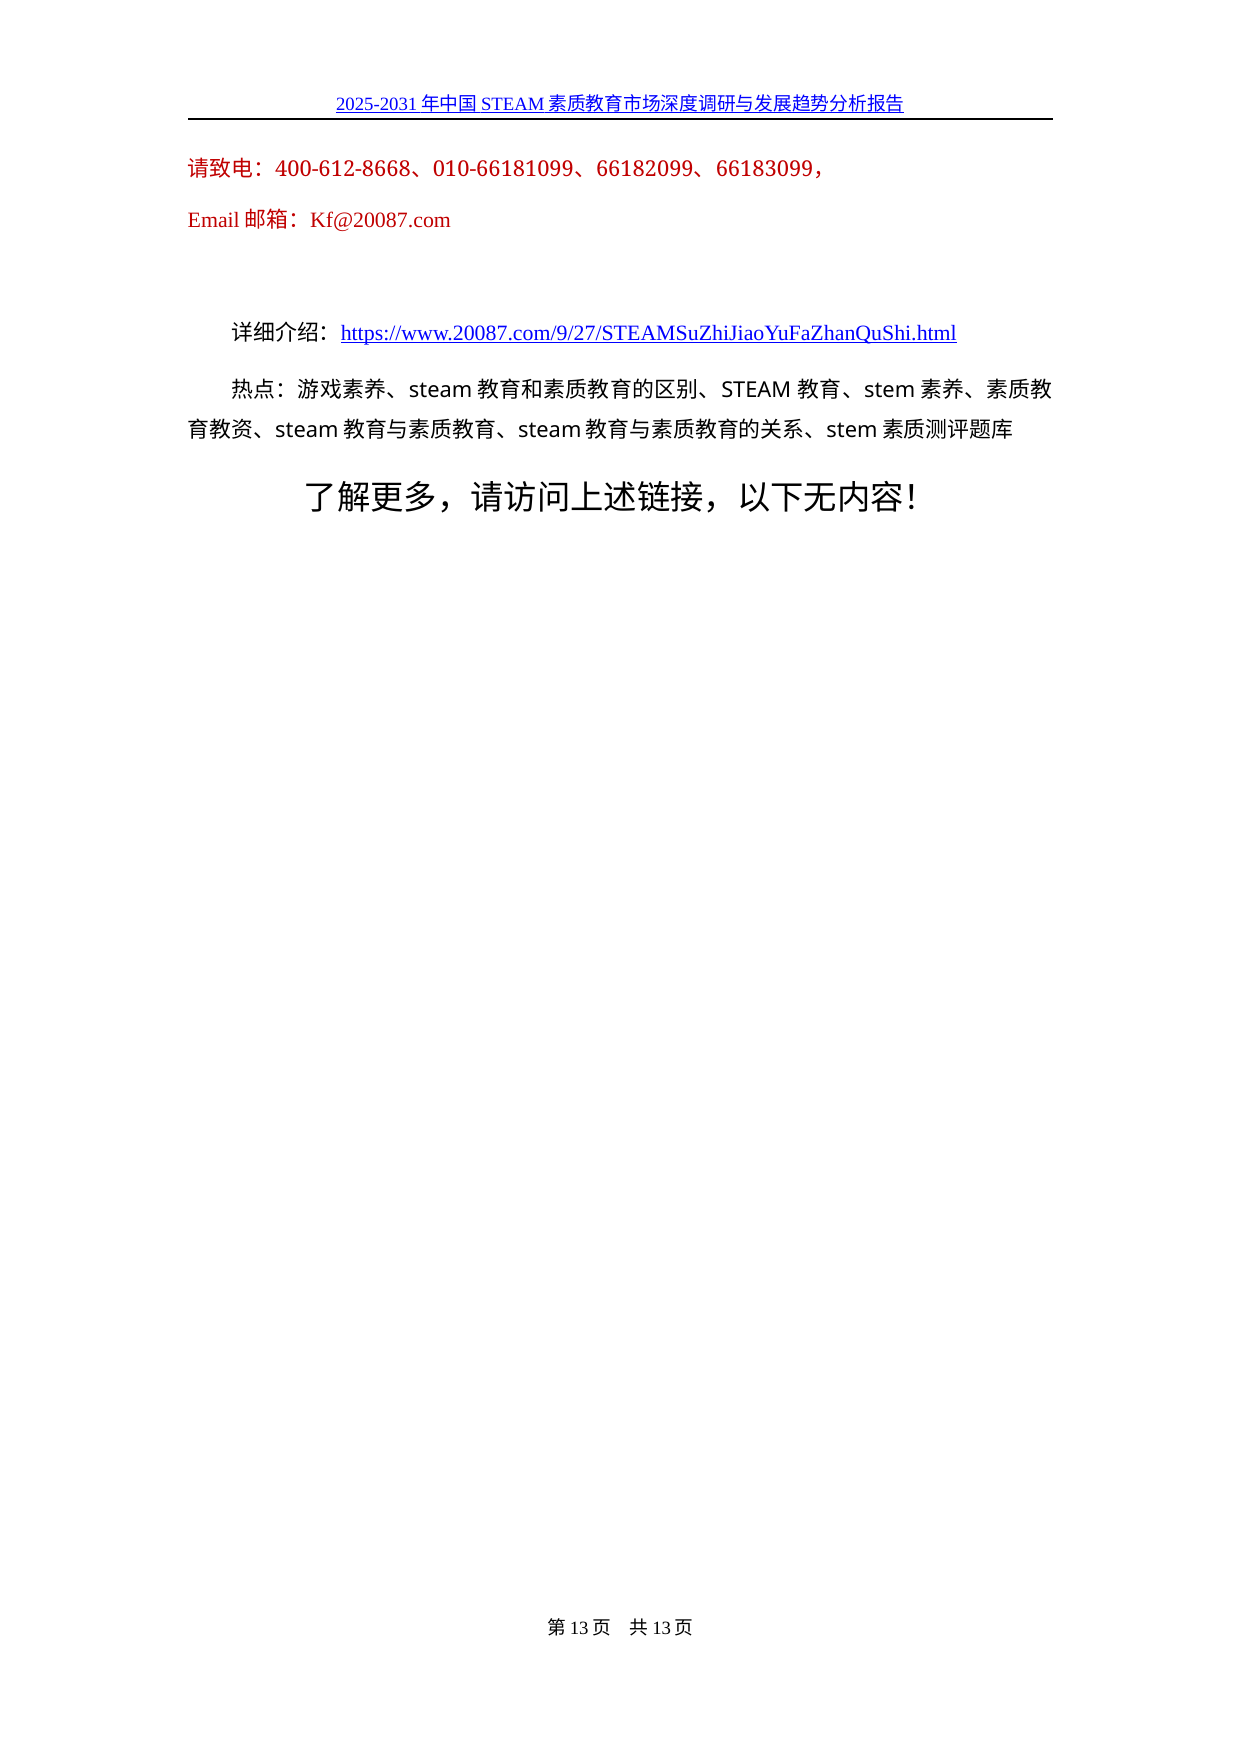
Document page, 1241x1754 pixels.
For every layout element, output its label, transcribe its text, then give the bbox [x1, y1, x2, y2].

text Email邮箱：Kf@20087.com [187, 202, 1053, 234]
text 详细介绍：https://www.20087.com/9/27/STEAMSuZhiJiaoYuFaZhanQuShi.html [187, 315, 1053, 347]
text 请致电：400-612-8668、010-66181099、66182099、66183099， [187, 150, 1053, 183]
text 热点：游戏素养、steam教育和素质教育的区别、STEAM 教育、stem素养、素质教育教资、steam教育与素质教育、steam教育与素质教育的关系、stem素质测评题库 [187, 371, 1053, 444]
title 了解更多，请访问上述链接，以下无内容！ [187, 462, 1053, 527]
